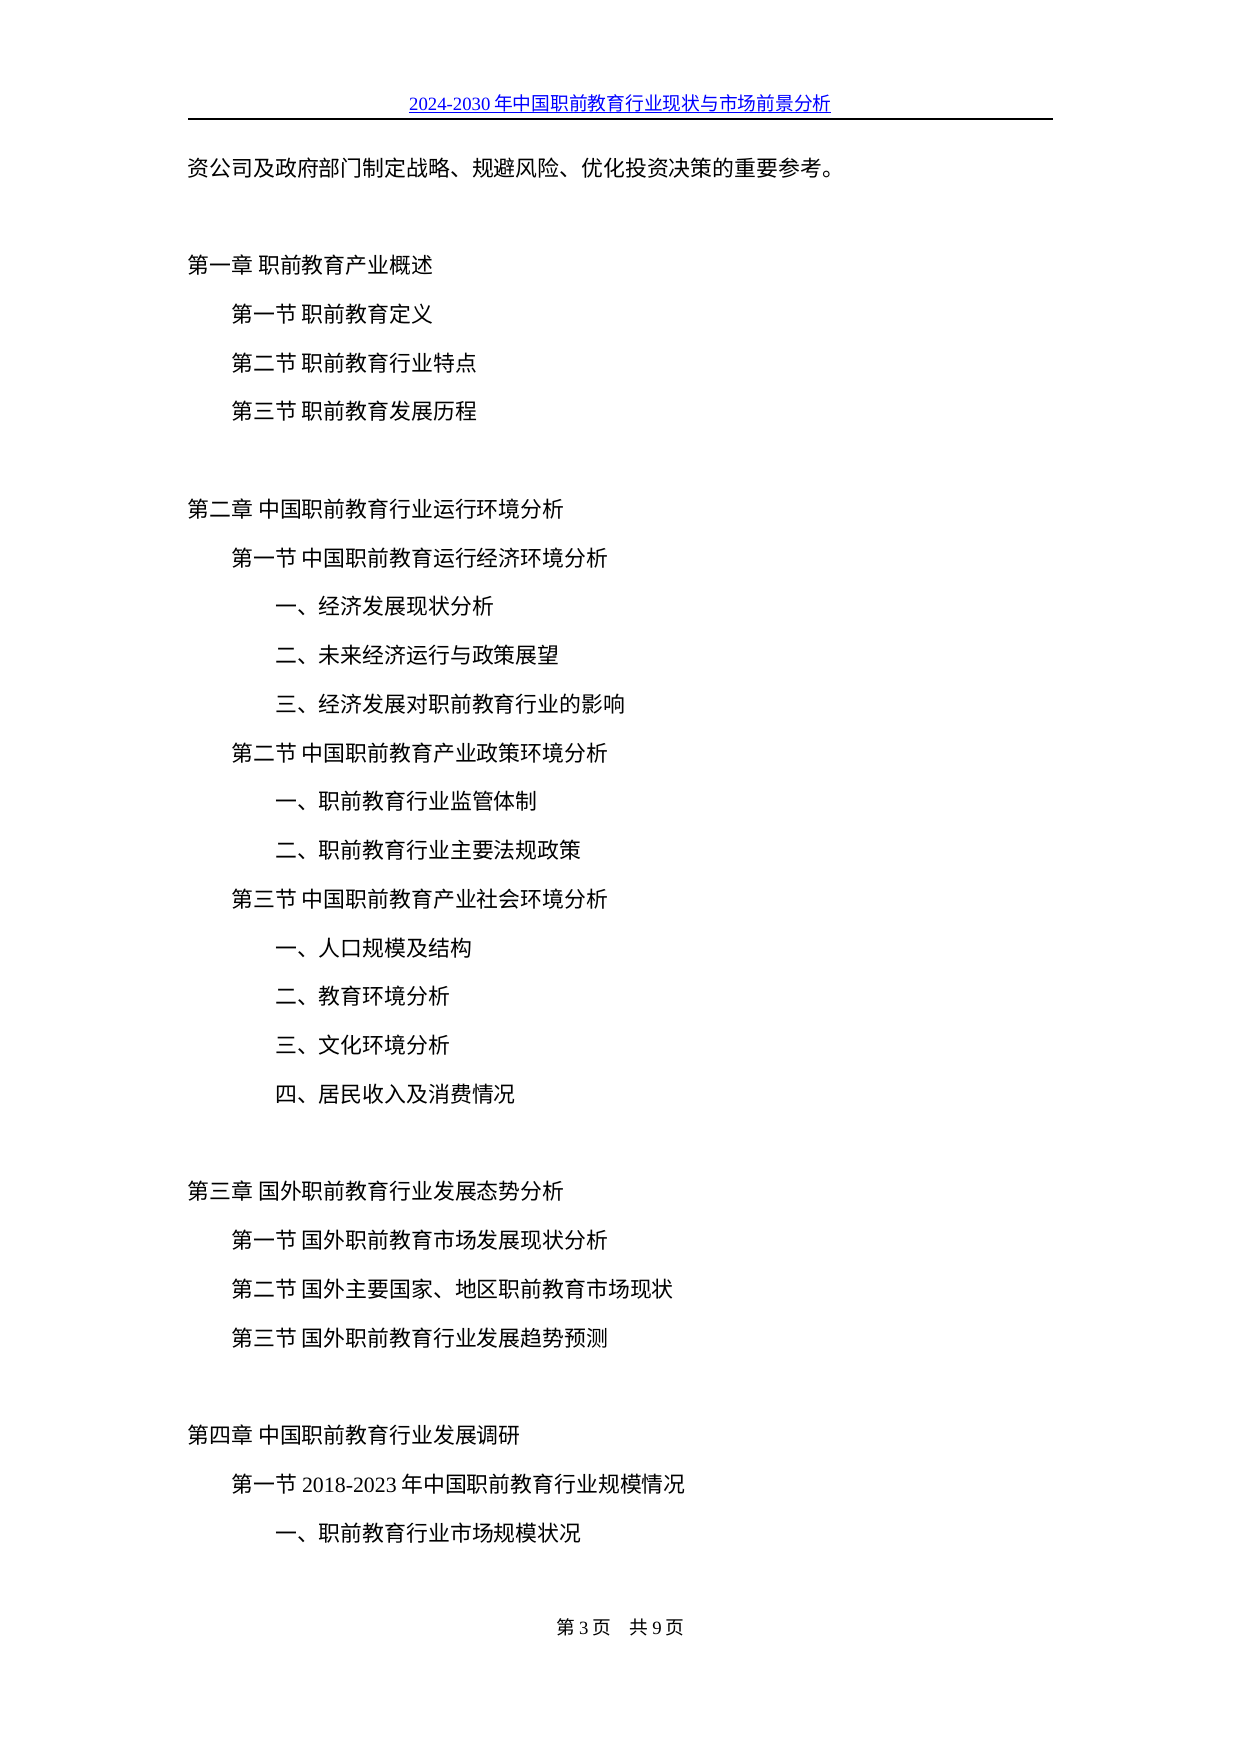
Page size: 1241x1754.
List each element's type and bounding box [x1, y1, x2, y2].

text [187, 150, 1053, 1548]
